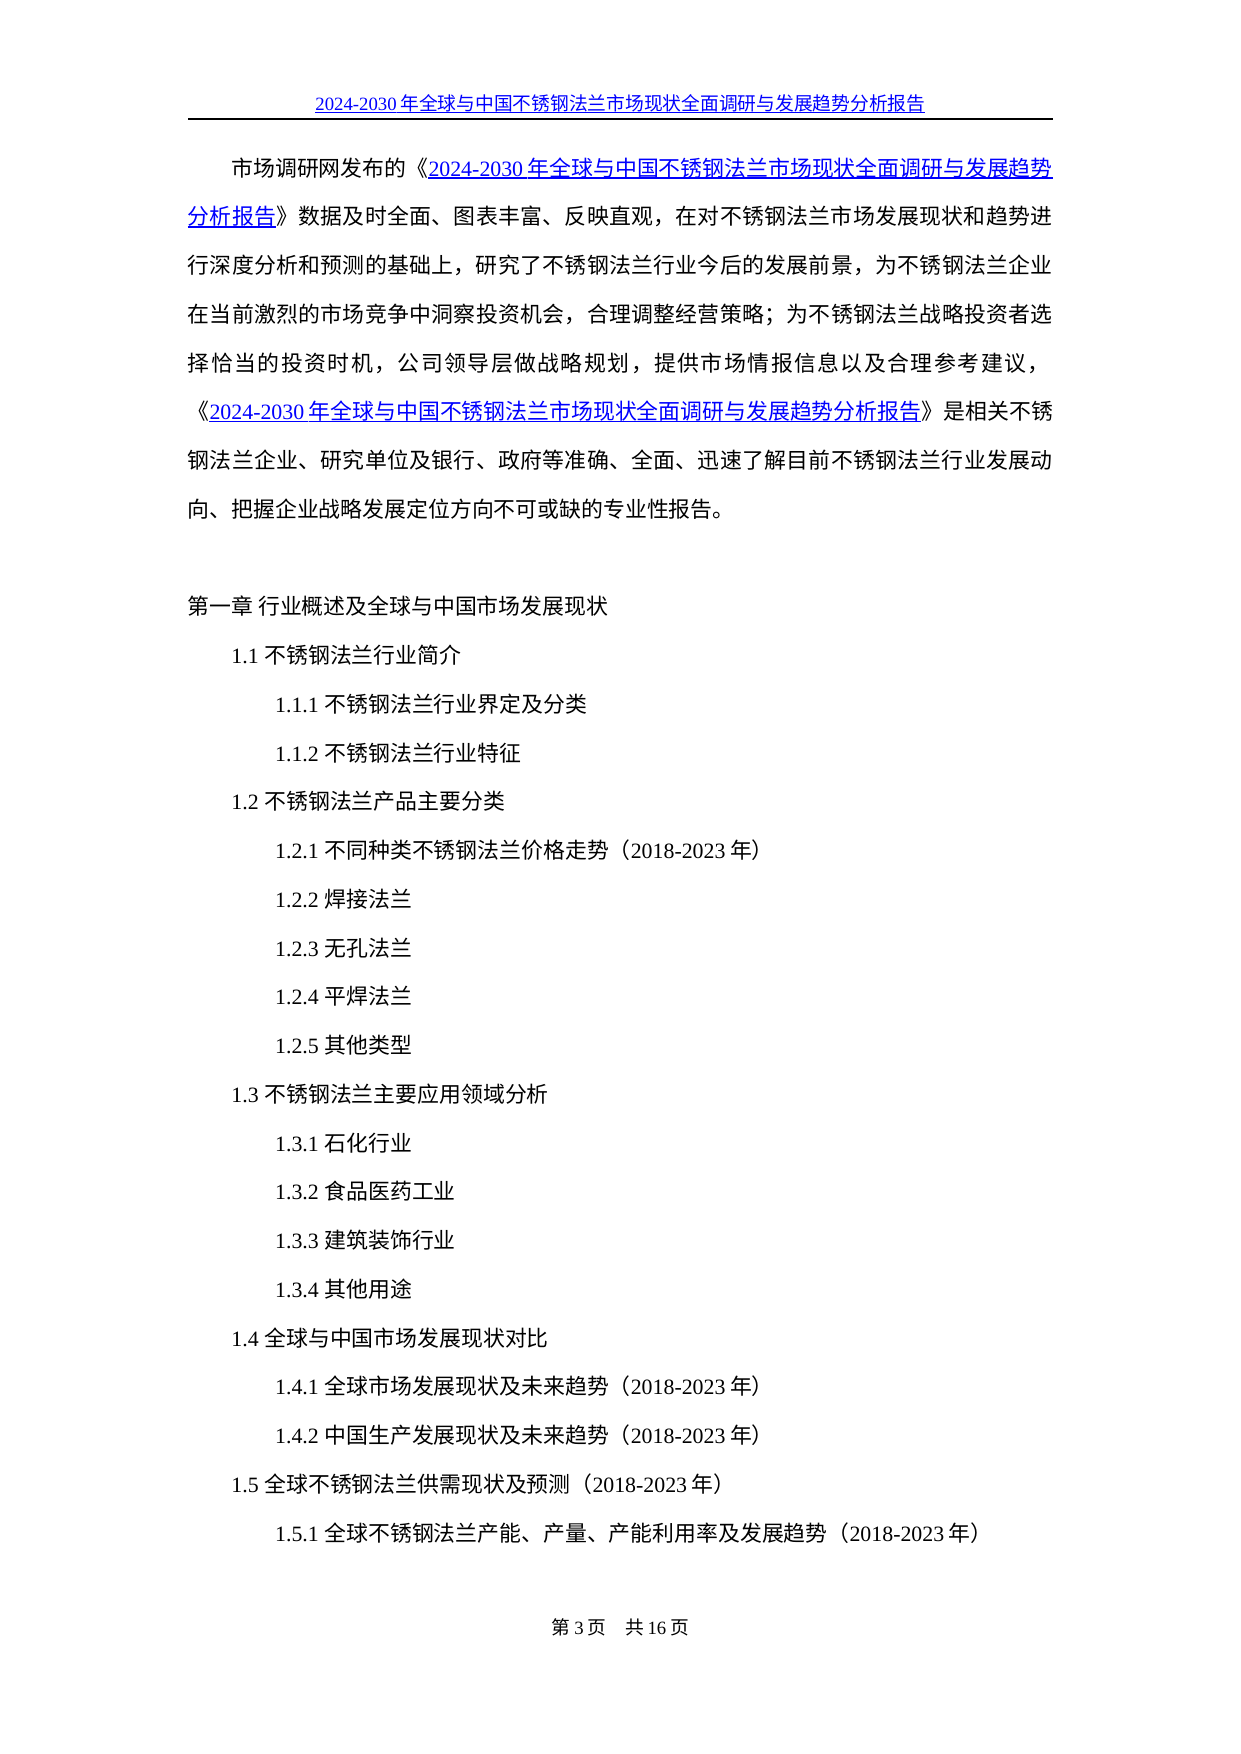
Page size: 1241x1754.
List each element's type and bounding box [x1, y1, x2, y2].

text [187, 150, 1053, 1548]
